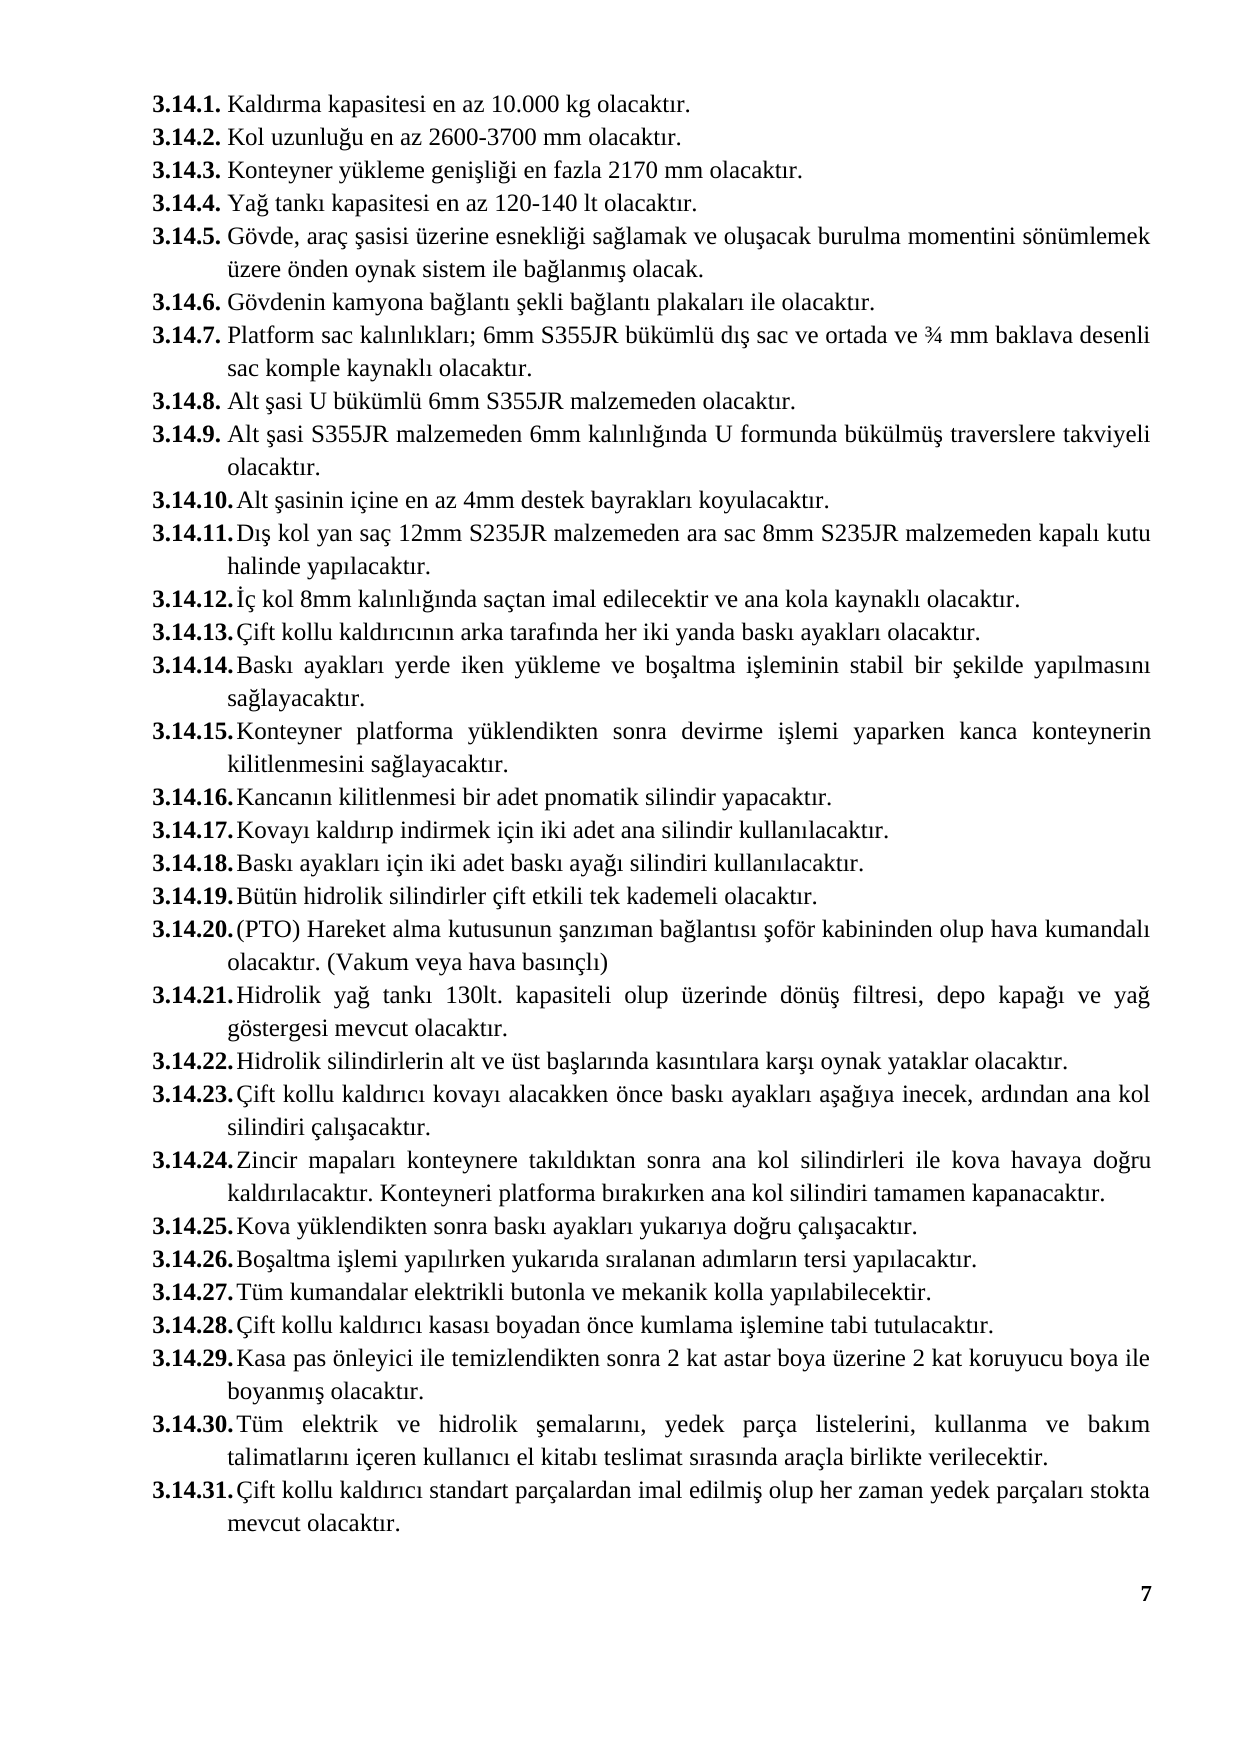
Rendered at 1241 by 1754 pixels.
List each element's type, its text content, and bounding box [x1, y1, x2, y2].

list Boşaltma işlemi yapılırken yukarıda sıralanan adımların tersi yapılacaktır. [152, 1244, 1152, 1273]
list Yağ tankı kapasitesi en az 120-140 lt olacaktır. [152, 188, 1152, 216]
list Hidrolik silindirlerin alt ve üst başlarında kasıntılara karşı oynak yataklar olacaktır. [152, 1046, 1152, 1075]
list Hidrolik yağ tankı 130lt. kapasiteli olup üzerinde dönüş filtresi, depo kapağı ve yağ göstergesi mevcut olacaktır. [152, 980, 1152, 1042]
list Konteyner yükleme genişliği en fazla 2170 mm olacaktır. [152, 155, 1152, 183]
list Tüm kumandalar elektrikli butonla ve mekanik kolla yapılabilecektir. [152, 1277, 1152, 1306]
list Alt şasinin içine en az 4mm destek bayrakları koyulacaktır. [152, 485, 1152, 514]
list Dış kol yan saç 12mm S235JR malzemeden ara sac 8mm S235JR malzemeden kapalı kutu halinde yapılacaktır. [152, 518, 1152, 580]
list Bütün hidrolik silindirler çift etkili tek kademeli olacaktır. [152, 881, 1152, 910]
list Gövde, araç şasisi üzerine esnekliği sağlamak ve oluşacak burulma momentini sönümlemek üzere önden oynak sistem ile bağlanmış olacak. [152, 221, 1152, 282]
list Çift kollu kaldırıcı kovayı alacakken önce baskı ayakları aşağıya inecek, ardından ana kol silindiri çalışacaktır. [152, 1079, 1152, 1141]
list Çift kollu kaldırıcı standart parçalardan imal edilmiş olup her zaman yedek parçaları stokta mevcut olacaktır. [152, 1476, 1152, 1537]
list Kovayı kaldırıp indirmek için iki adet ana silindir kullanılacaktır. [152, 815, 1152, 844]
list Çift kollu kaldırıcı kasası boyadan önce kumlama işlemine tabi tutulacaktır. [152, 1310, 1152, 1339]
list İç kol 8mm kalınlığında saçtan imal edilecektir ve ana kola kaynaklı olacaktır. [152, 584, 1152, 613]
list Zincir mapaları konteynere takıldıktan sonra ana kol silindirleri ile kova havaya doğru kaldırılacaktır. Konteyneri platforma bırakırken ana kol silindiri tamamen kapanacaktır. [152, 1145, 1152, 1207]
list Kaldırma kapasitesi en az 10.000 kg olacaktır. [152, 89, 1152, 117]
list Platform sac kalınlıkları; 6mm S355JR bükümlü dış sac ve ortada ve ¾ mm baklava desenli sac komple kaynaklı olacaktır. [152, 320, 1152, 382]
list Konteyner platforma yüklendikten sonra devirme işlemi yaparken kanca konteynerin kilitlenmesini sağlayacaktır. [152, 716, 1152, 778]
list Alt şasi U bükümlü 6mm S355JR malzemeden olacaktır. [152, 386, 1152, 414]
list (PTO) Hareket alma kutusunun şanzıman bağlantısı şoför kabininden olup hava kumandalı olacaktır. (Vakum veya hava basınçlı) [152, 914, 1152, 976]
list Gövdenin kamyona bağlantı şekli bağlantı plakaları ile olacaktır. [152, 287, 1152, 316]
list Tüm elektrik ve hidrolik şemalarını, yedek parça listelerini, kullanma ve bakım talimatlarını içeren kullanıcı el kitabı teslimat sırasında araçla birlikte verilecektir. [152, 1409, 1152, 1471]
list Çift kollu kaldırıcının arka tarafında her iki yanda baskı ayakları olacaktır. [152, 617, 1152, 646]
list Baskı ayakları yerde iken yükleme ve boşaltma işleminin stabil bir şekilde yapılmasını sağlayacaktır. [152, 650, 1152, 712]
list Kol uzunluğu en az 2600-3700 mm olacaktır. [152, 122, 1152, 150]
list Baskı ayakları için iki adet baskı ayağı silindiri kullanılacaktır. [152, 848, 1152, 877]
list Kasa pas önleyici ile temizlendikten sonra 2 kat astar boya üzerine 2 kat koruyucu boya ile boyanmış olacaktır. [152, 1343, 1152, 1405]
list Alt şasi S355JR malzemeden 6mm kalınlığında U formunda bükülmüş traverslere takviyeli olacaktır. [152, 419, 1152, 481]
list Kova yüklendikten sonra baskı ayakları yukarıya doğru çalışacaktır. [152, 1211, 1152, 1240]
list Kancanın kilitlenmesi bir adet pnomatik silindir yapacaktır. [152, 782, 1152, 811]
